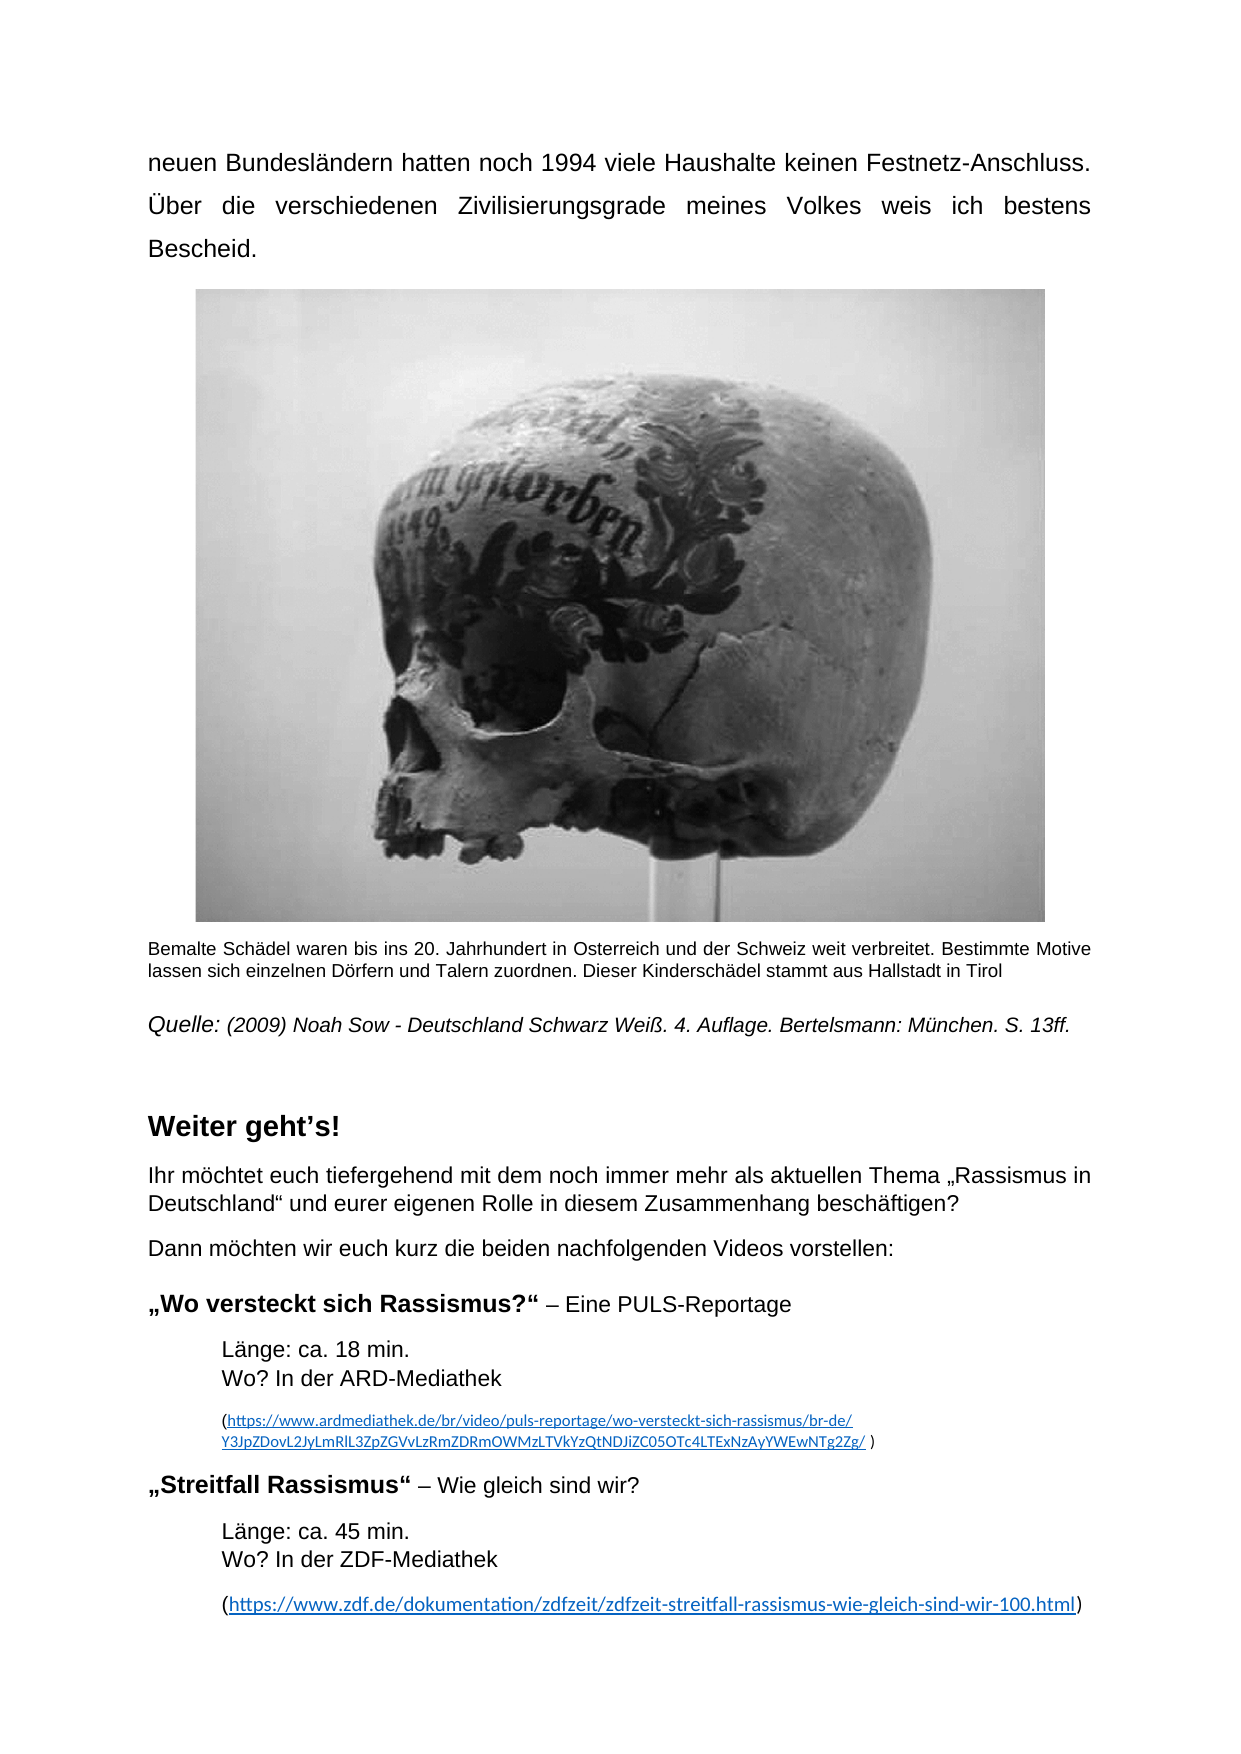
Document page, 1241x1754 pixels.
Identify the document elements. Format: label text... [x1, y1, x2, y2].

text Weiter geht’s! [148, 1109, 1093, 1142]
text Ihr möchtet euch tiefergehend mit dem noch immer mehr als aktuellen Thema „Rassismus in Deutschland“ und eurer eigenen Rolle in diesem Zusammenhang beschäftigen? [148, 1162, 1093, 1216]
text Bemalte Schädel waren bis ins 20. Jahrhundert in Osterreich und der Schweiz weit verbreitet. Bestimmte Motive lassen sich einzelnen Dörfern und Talern zuordnen. Dieser Kinderschädel stammt aus Hallstadt in Tirol [148, 938, 1093, 981]
text Quelle: (2009) Noah Sow - Deutschland Schwarz Weiß. 4. Auflage. Bertelsmann: München. S. 13ff. [148, 1011, 1093, 1037]
list (https://www.zdf.de/dokumentation/zdfzeit/zdfzeit-streitfall-rassismus-wie-gleich-sind-wir-100.html) [221, 1592, 1093, 1617]
text Dann möchten wir euch kurz die beiden nachfolgenden Videos vorstellen: [148, 1235, 1093, 1262]
text „Streitfall Rassismus“ – Wie gleich sind wir? [148, 1470, 1093, 1499]
text Länge: ca. 45 min. Wo? In der ZDF-Mediathek [221, 1518, 1093, 1573]
text neuen Bundesländern hatten noch 1994 viele Haushalte keinen Festnetz-Anschluss. Über die verschiedenen Zivilisierungsgrade meines Volkes weis ich bestens Bescheid. [148, 148, 1093, 263]
list (https://www.ardmediathek.de/br/video/puls-reportage/wo-versteckt-sich-rassismus/br-de/Y3JpZDovL2JyLmRlL3ZpZGVvLzRmZDRmOWMzLTVkYzQtNDJiZC05OTc4LTExNzAyYWEwNTg2Zg/ ) [221, 1410, 1093, 1452]
text Länge: ca. 18 min. Wo? In der ARD-Mediathek [221, 1336, 1093, 1391]
text „Wo versteckt sich Rassismus?“ – Eine PULS-Reportage [148, 1289, 1093, 1317]
